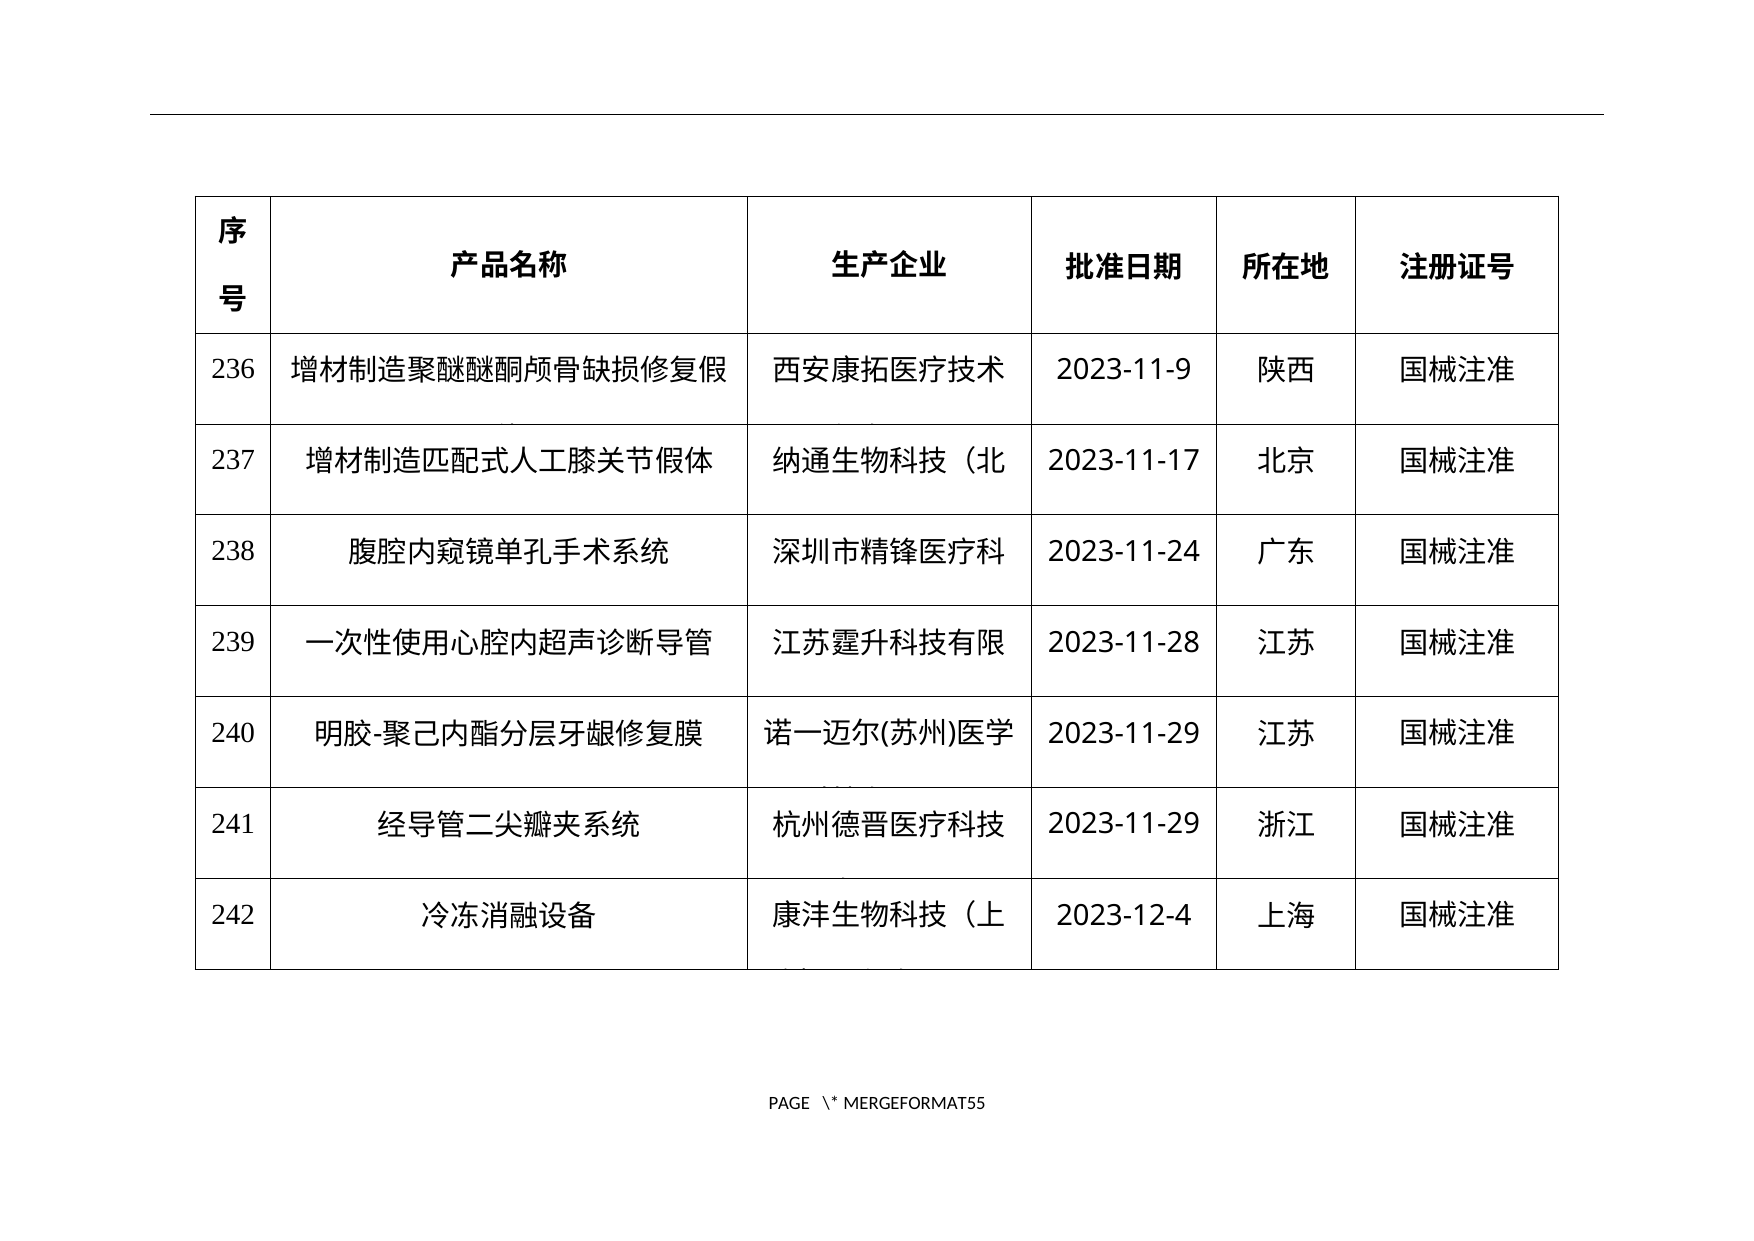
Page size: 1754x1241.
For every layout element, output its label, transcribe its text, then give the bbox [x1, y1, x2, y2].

table_cell 经导管二尖瓣夹系统 [271, 788, 747, 878]
table_cell 国械注准20233131775 [1356, 788, 1558, 878]
table_cell 2023-11-28 [1032, 606, 1216, 696]
table_cell 冷冻消融设备 [271, 879, 747, 969]
table_cell 2023-11-17 [1032, 425, 1216, 514]
table_cell 明胶-聚己内酯分层牙龈修复膜 [271, 697, 747, 787]
table_cell 江苏 [1217, 606, 1355, 696]
table_cell 诺一迈尔(苏州)医学科技有限公司 [748, 697, 1031, 787]
table_cell 国械注准20233131652 [1356, 334, 1558, 423]
table_cell 北京 [1217, 425, 1355, 514]
table_cell 浙江 [1217, 788, 1355, 878]
table_cell 杭州德晋医疗科技有限公司 [748, 788, 1031, 878]
table_cell 国械注准20233171776 [1356, 697, 1558, 787]
table_cell 240 [196, 697, 270, 787]
table_cell 239 [196, 606, 270, 696]
table_cell 242 [196, 879, 270, 969]
table_header 序号 [196, 197, 270, 332]
table_cell 陕西 [1217, 334, 1355, 423]
table_cell 2023-11-29 [1032, 697, 1216, 787]
table_cell 241 [196, 788, 270, 878]
table_cell 江苏 [1217, 697, 1355, 787]
table_cell 增材制造匹配式人工膝关节假体 [271, 425, 747, 514]
table_cell 上海 [1217, 879, 1355, 969]
table_cell 国械注准20233061761 [1356, 606, 1558, 696]
table_cell 238 [196, 515, 270, 605]
table_cell 236 [196, 334, 270, 423]
table_cell 西安康拓医疗技术股份有限公司 [748, 334, 1031, 423]
table_header 所在地 [1217, 197, 1355, 332]
table_cell 增材制造聚醚醚酮颅骨缺损修复假体 [271, 334, 747, 423]
table_header 产品名称 [271, 197, 747, 332]
table_cell 国械注准20233011753 [1356, 515, 1558, 605]
table_cell 康沣生物科技（上海）股份有限公司 [748, 879, 1031, 969]
table_cell 深圳市精锋医疗科技股份有限公司 [748, 515, 1031, 605]
table_cell 国械注准20233011815 [1356, 879, 1558, 969]
table_cell 腹腔内窥镜单孔手术系统 [271, 515, 747, 605]
table_cell 237 [196, 425, 270, 514]
table_cell 2023-11-29 [1032, 788, 1216, 878]
table_cell 广东 [1217, 515, 1355, 605]
table_cell 国械注准20233131698 [1356, 425, 1558, 514]
table_cell 一次性使用心腔内超声诊断导管 [271, 606, 747, 696]
table_header 注册证号 [1356, 197, 1558, 332]
table_header 生产企业 [748, 197, 1031, 332]
table_cell 2023-12-4 [1032, 879, 1216, 969]
table_cell 江苏霆升科技有限公司 [748, 606, 1031, 696]
table_header 批准日期 [1032, 197, 1216, 332]
table_cell 2023-11-9 [1032, 334, 1216, 423]
table_cell 纳通生物科技（北京）有限公司 [748, 425, 1031, 514]
table_cell 2023-11-24 [1032, 515, 1216, 605]
